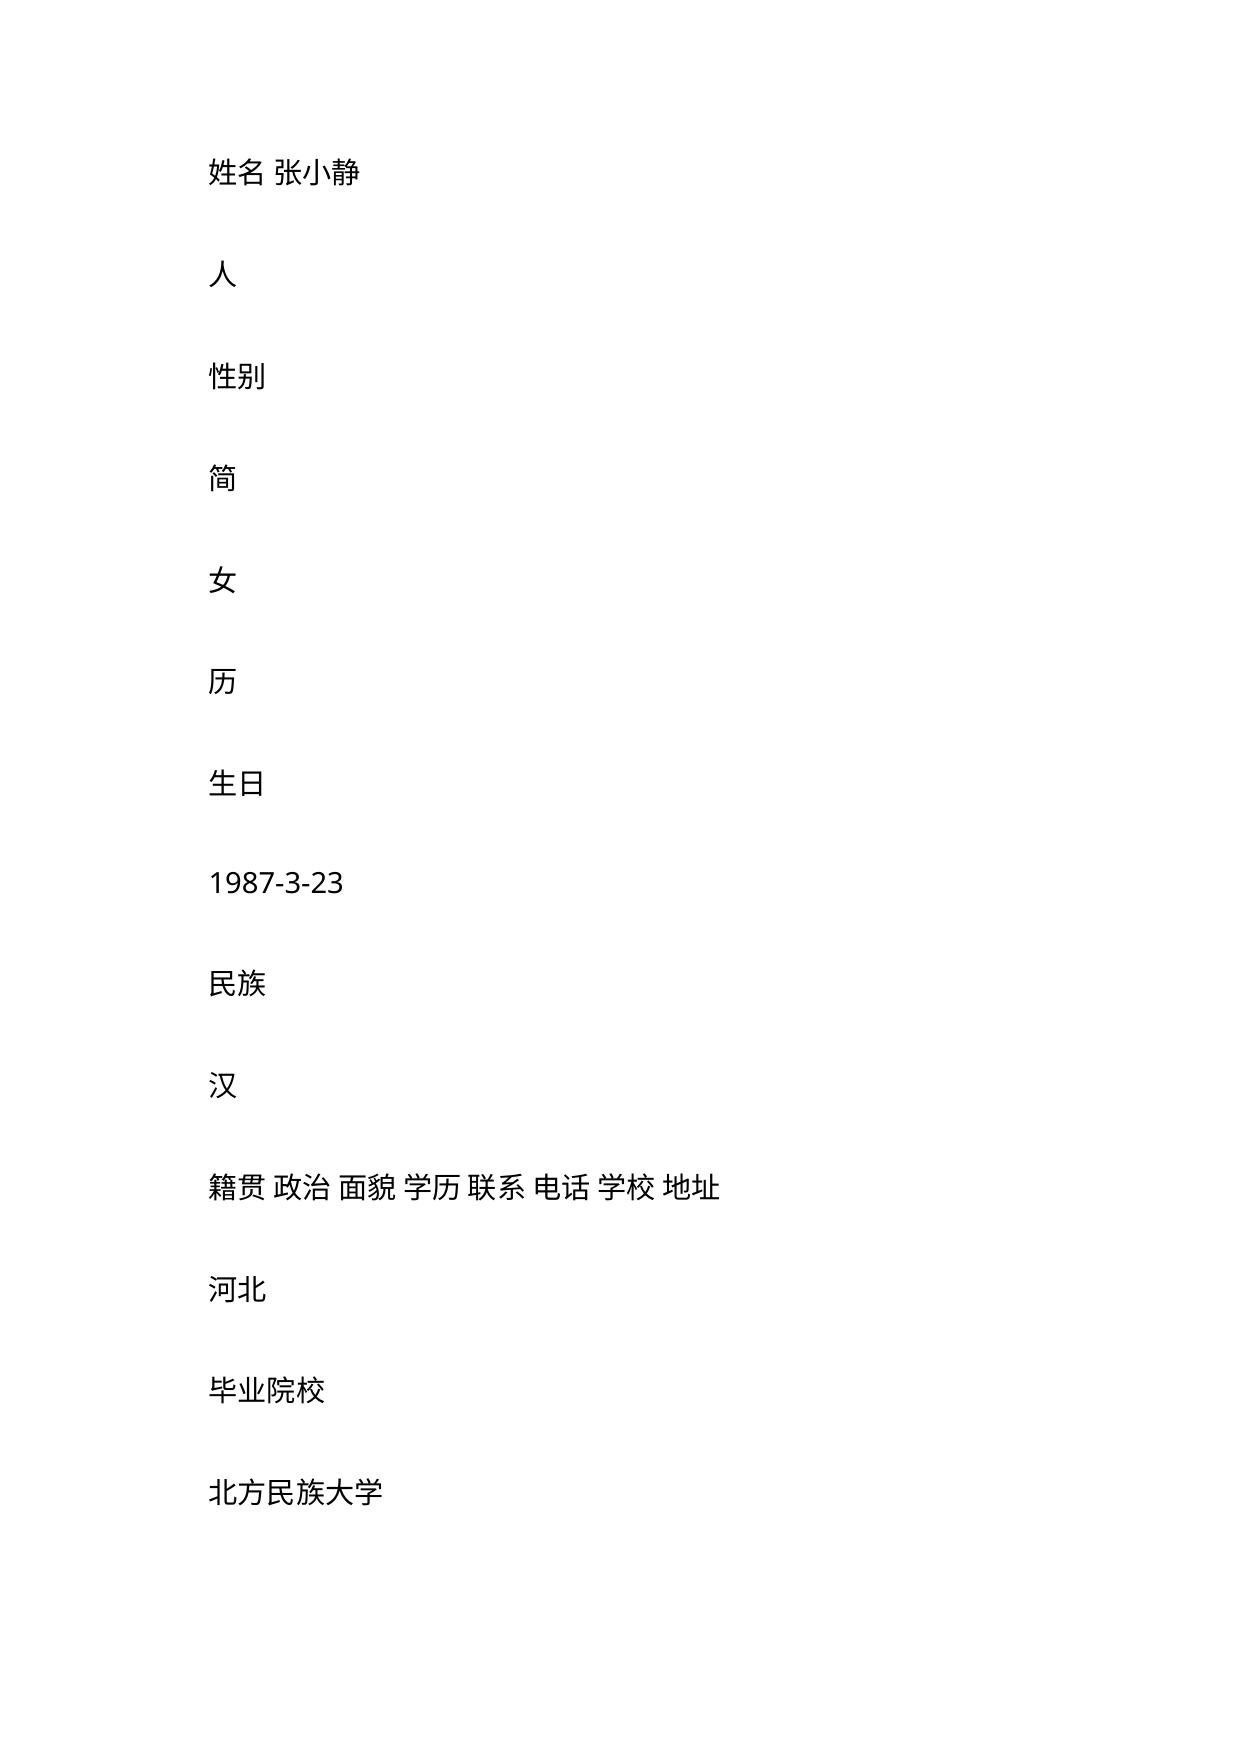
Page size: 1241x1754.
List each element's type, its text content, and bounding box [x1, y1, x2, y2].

text 性别 [150, 353, 1090, 396]
text 北方民族大学 [150, 1470, 1090, 1512]
text 姓名 张小静 [150, 150, 1090, 192]
text 简 [150, 455, 1090, 498]
text 汉 [150, 1063, 1090, 1105]
text 河北 [150, 1266, 1090, 1308]
text 1987-3-23 [150, 862, 1090, 902]
text 历 [150, 659, 1090, 701]
text 女 [150, 557, 1090, 599]
text 人 [150, 252, 1090, 294]
text 籍贯 政治 面貌 学历 联系 电话 学校 地址 [150, 1164, 1090, 1207]
text 民族 [150, 961, 1090, 1003]
text 生日 [150, 761, 1090, 803]
text 毕业院校 [150, 1368, 1090, 1410]
